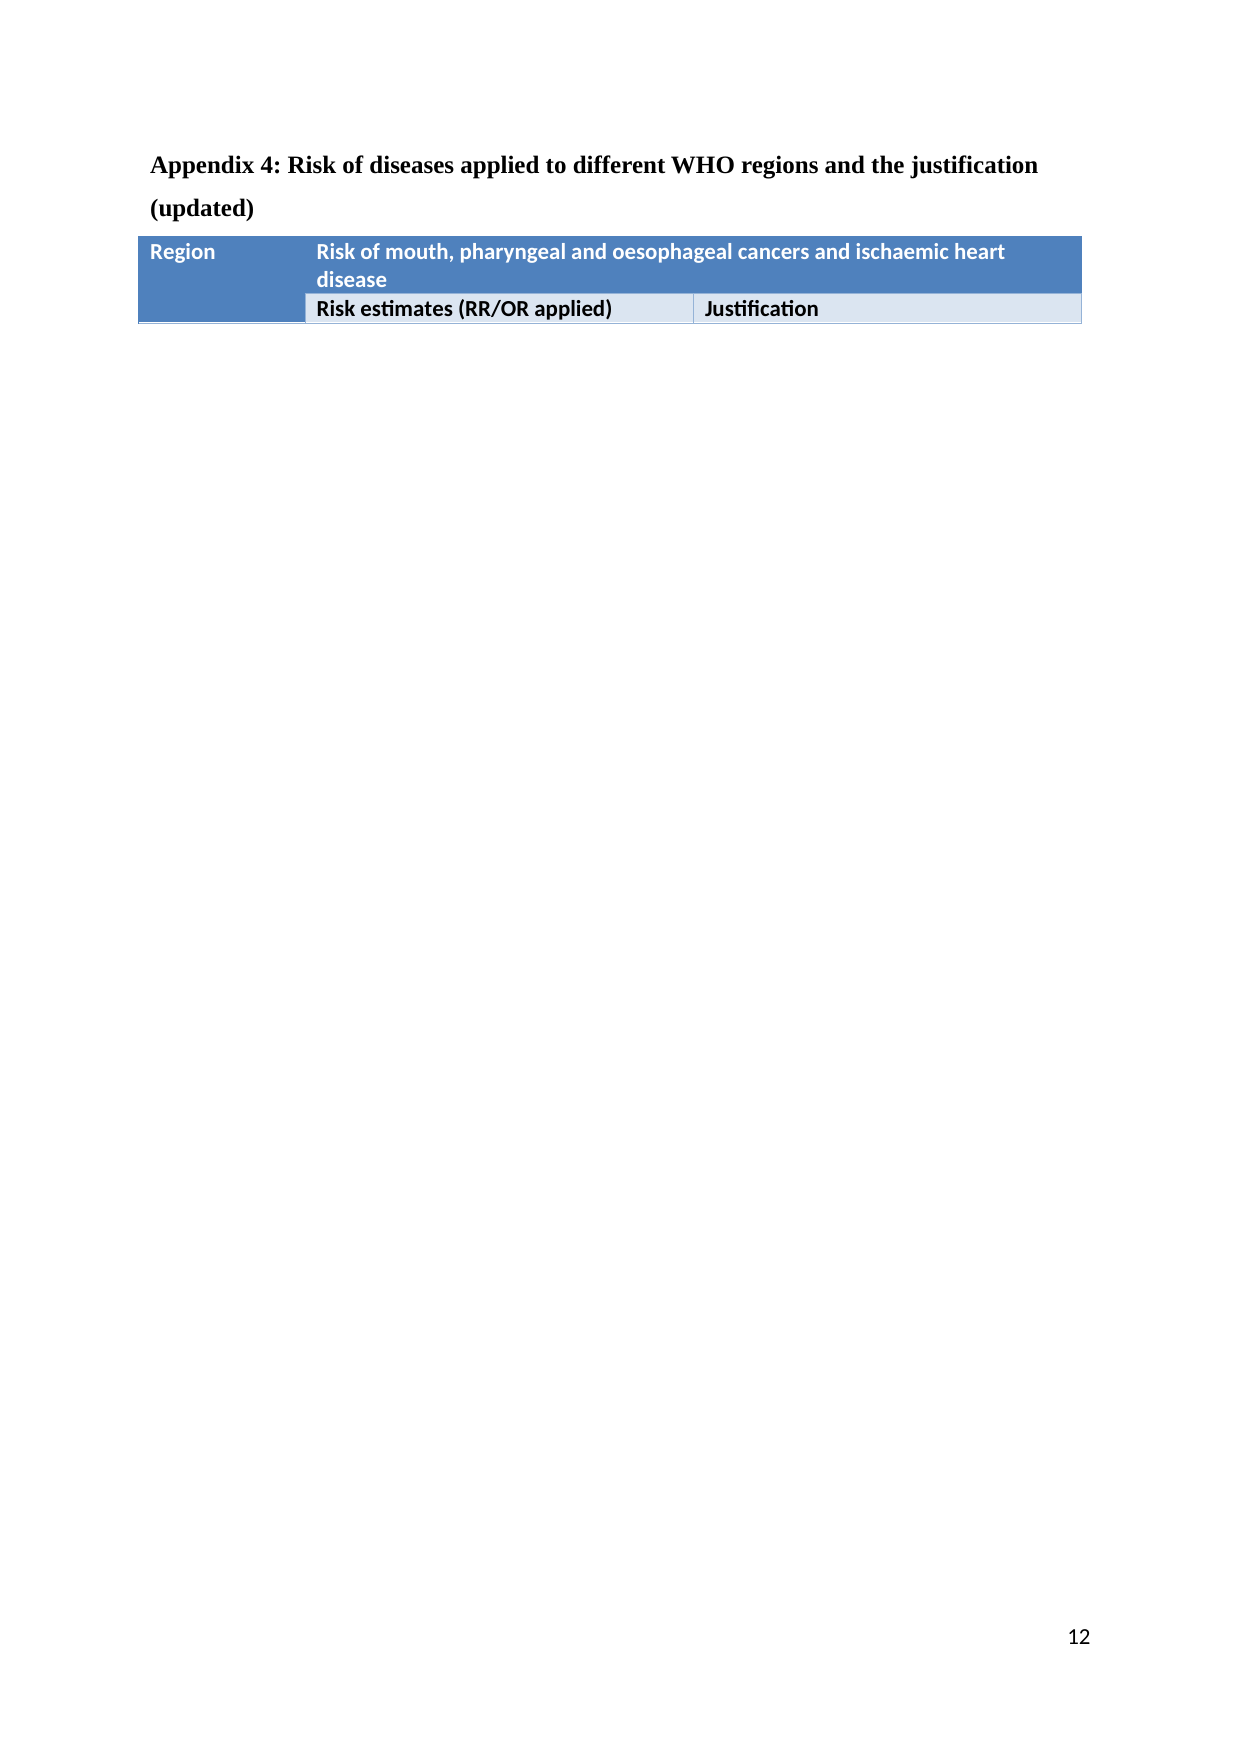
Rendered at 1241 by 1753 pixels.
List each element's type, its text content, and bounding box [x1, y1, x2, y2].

table_header Region [139, 237, 305, 322]
table_cell Risk estimates (RR/OR applied) [306, 294, 693, 322]
table_cell Justification [694, 294, 1081, 322]
table_header Risk of mouth, pharyngeal and oesophageal cancers and ischaemic heart disease [306, 237, 1081, 293]
subtitle Appendix 4: Risk of diseases applied to different WHO regions and the justification (updated) [150, 150, 1090, 222]
